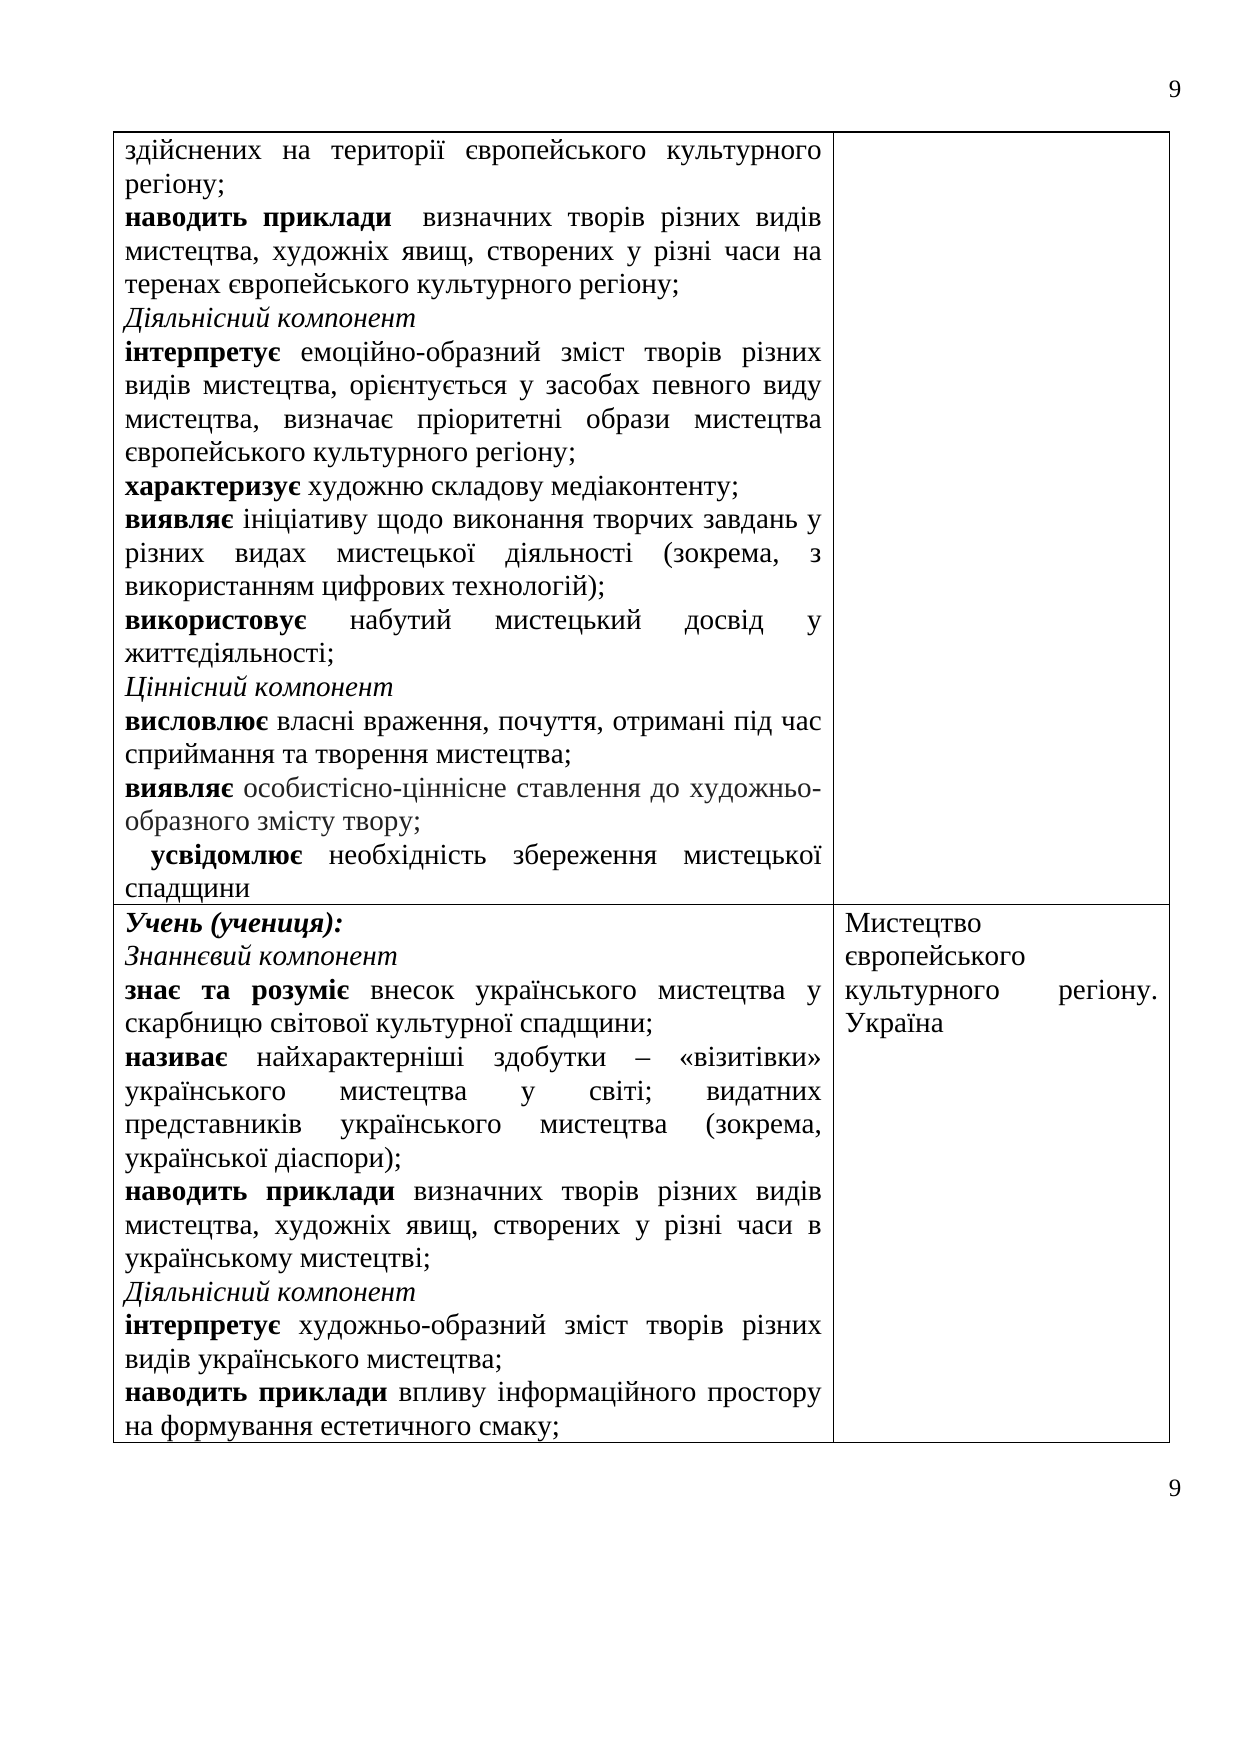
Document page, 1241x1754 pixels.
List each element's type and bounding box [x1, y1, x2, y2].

table_cell [834, 133, 1169, 904]
table_cell [834, 905, 1169, 1442]
table_cell [114, 133, 833, 904]
table_cell [114, 905, 833, 1442]
